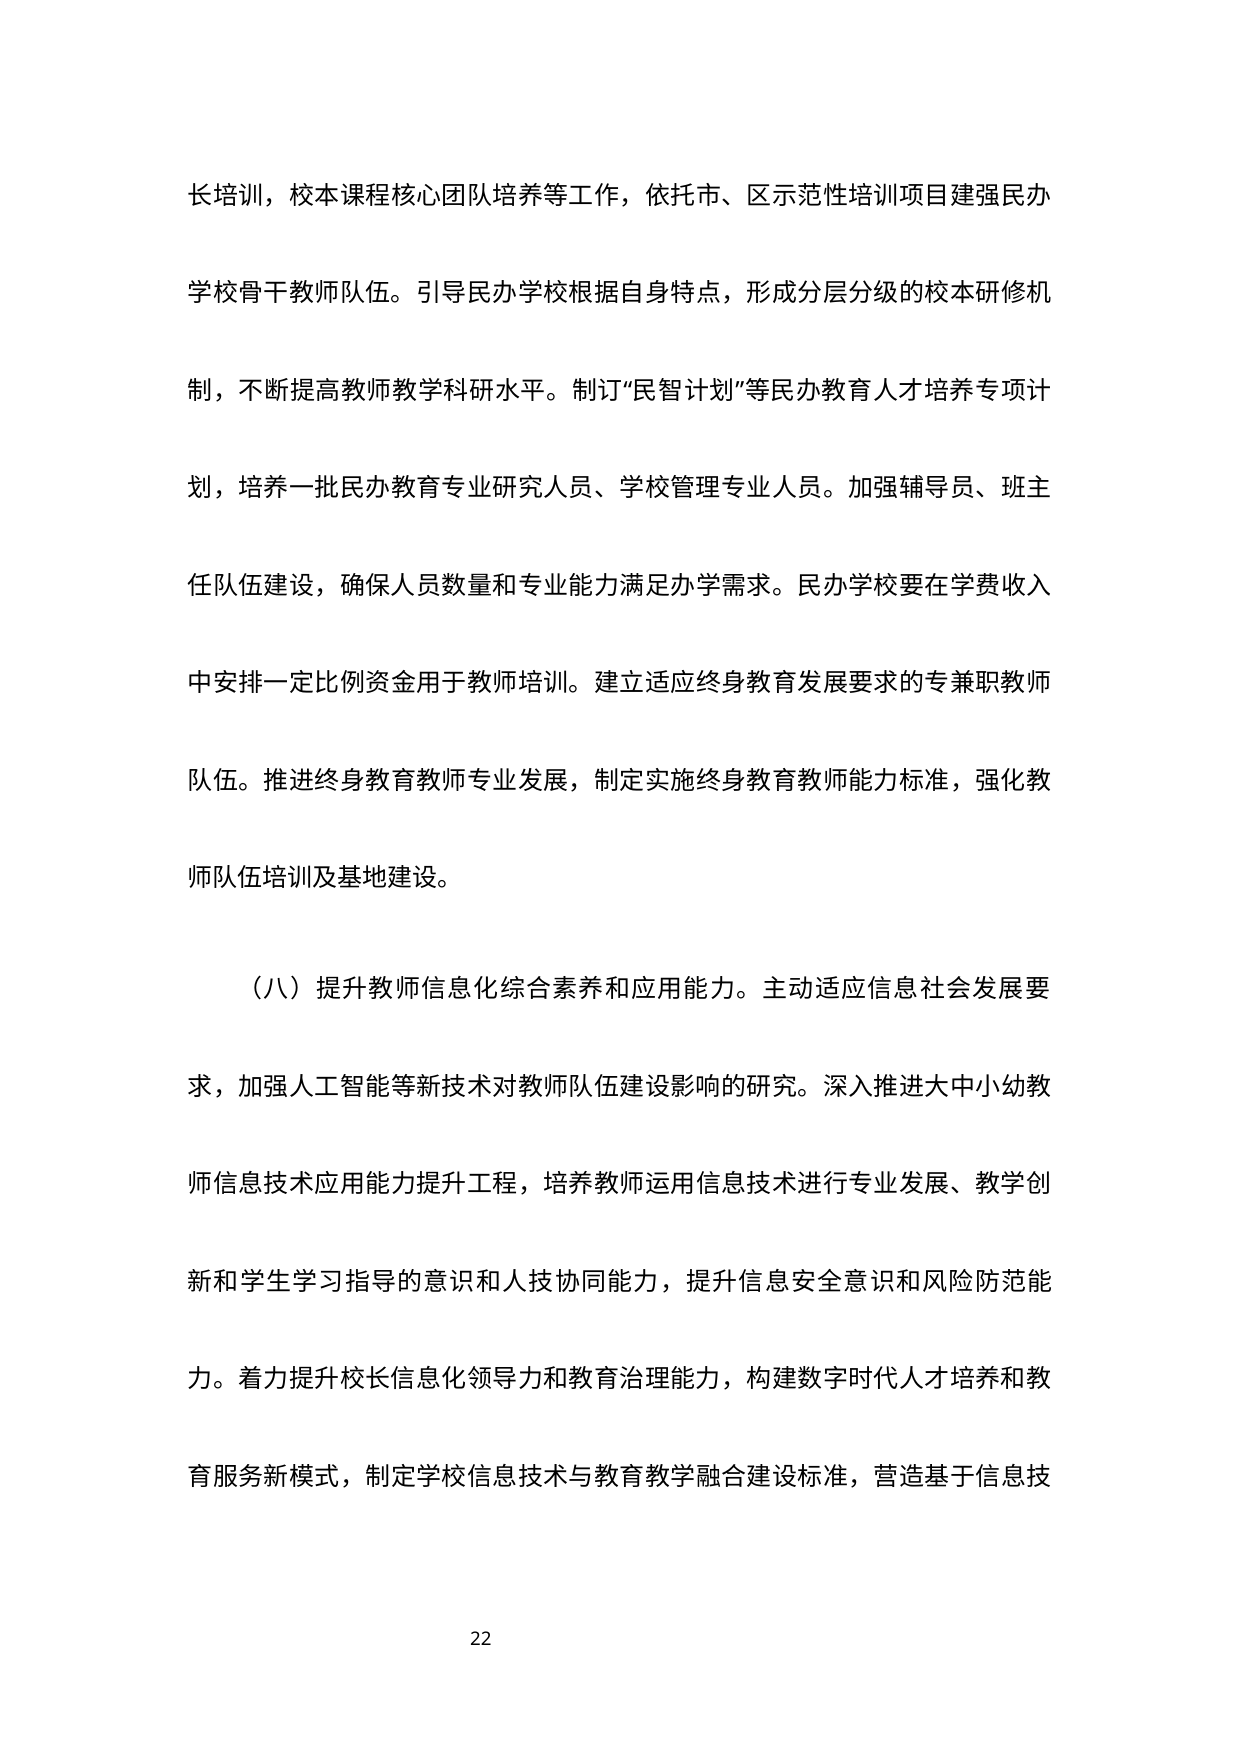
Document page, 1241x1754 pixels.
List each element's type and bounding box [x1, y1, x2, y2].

text [187, 162, 1053, 909]
text [187, 956, 1053, 1508]
